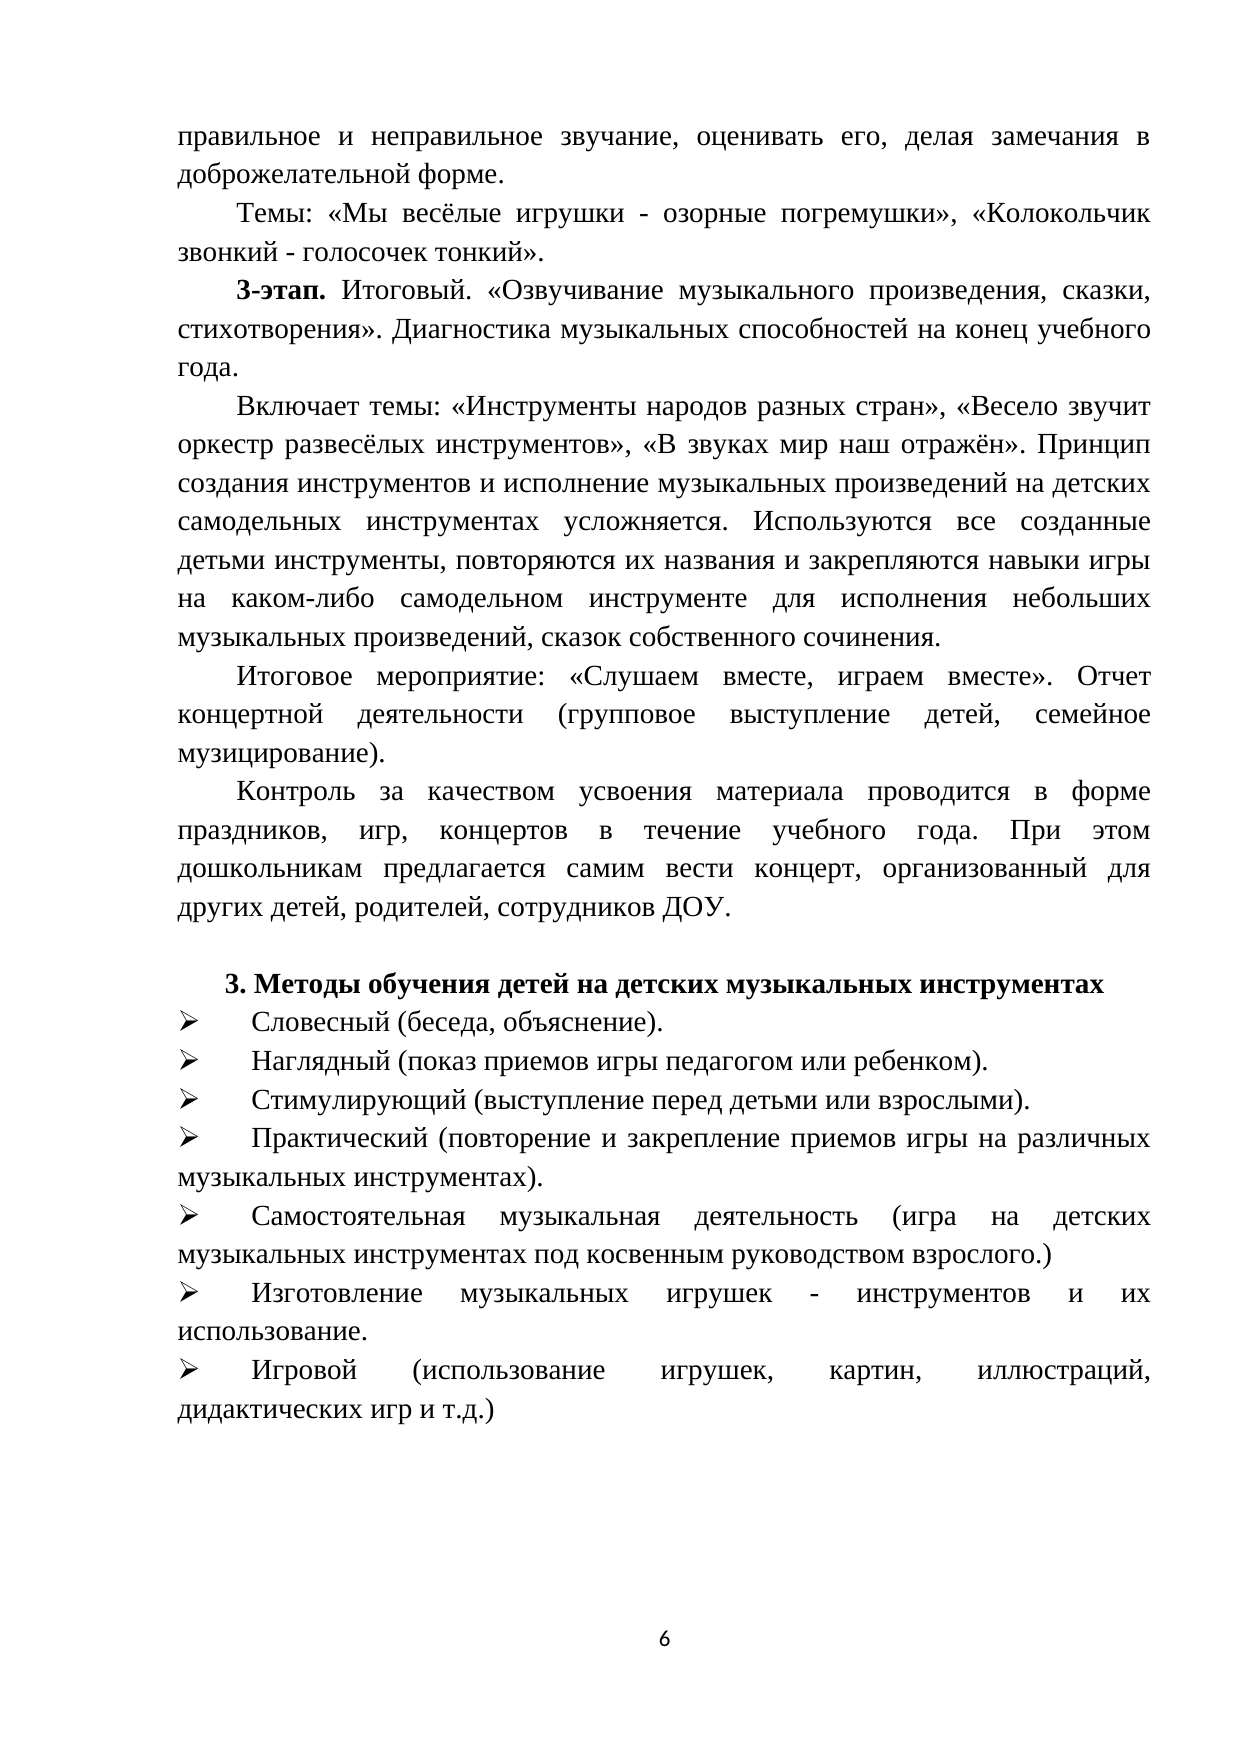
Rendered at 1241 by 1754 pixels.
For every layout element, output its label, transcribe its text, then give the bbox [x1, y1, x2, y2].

text Включает темы: «Инструменты народов разных стран», «Весело звучит оркестр развесёлых инструментов», «В звуках мир наш отражён». Принцип создания инструментов и исполнение музыкальных произведений на детских самодельных инструментах усложняется. Используются все созданные детьми инструменты, повторяются их названия и закрепляются навыки игры на каком-либо самодельном инструменте для исполнения небольших музыкальных произведений, сказок собственного сочинения. [177, 388, 1152, 653]
text 3. Методы обучения детей на детских музыкальных инструментах [177, 966, 1152, 999]
list Стимулирующий (выступление перед детьми или взрослыми). [177, 1082, 1152, 1116]
text 3-этап. Итоговый. «Озвучивание музыкального произведения, сказки, стихотворения». Диагностика музыкальных способностей на конец учебного года. [177, 272, 1152, 383]
list Наглядный (показ приемов игры педагогом или ребенком). [177, 1043, 1152, 1077]
list Изготовление музыкальных игрушек - инструментов и их использование. [177, 1275, 1152, 1347]
text Темы: «Мы весёлые игрушки - озорные погремушки», «Колокольчик звонкий - голосочек тонкий». [177, 195, 1152, 267]
text Итоговое мероприятие: «Слушаем вместе, играем вместе». Отчет концертной деятельности (групповое выступление детей, семейное музицирование). [177, 658, 1152, 768]
list Игровой (использование игрушек, картин, иллюстраций, дидактических игр и т.д.) [177, 1352, 1152, 1424]
text Контроль за качеством усвоения материала проводится в форме праздников, игр, концертов в течение учебного года. При этом дошкольникам предлагается самим вести концерт, организованный для других детей, родителей, сотрудников ДОУ. [177, 773, 1152, 922]
list Самостоятельная музыкальная деятельность (игра на детских музыкальных инструментах под косвенным руководством взрослого.) [177, 1198, 1152, 1270]
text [177, 118, 1152, 190]
list Практический (повторение и закрепление приемов игры на различных музыкальных инструментах). [177, 1121, 1152, 1193]
list Словесный (беседа, объяснение). [177, 1004, 1152, 1038]
